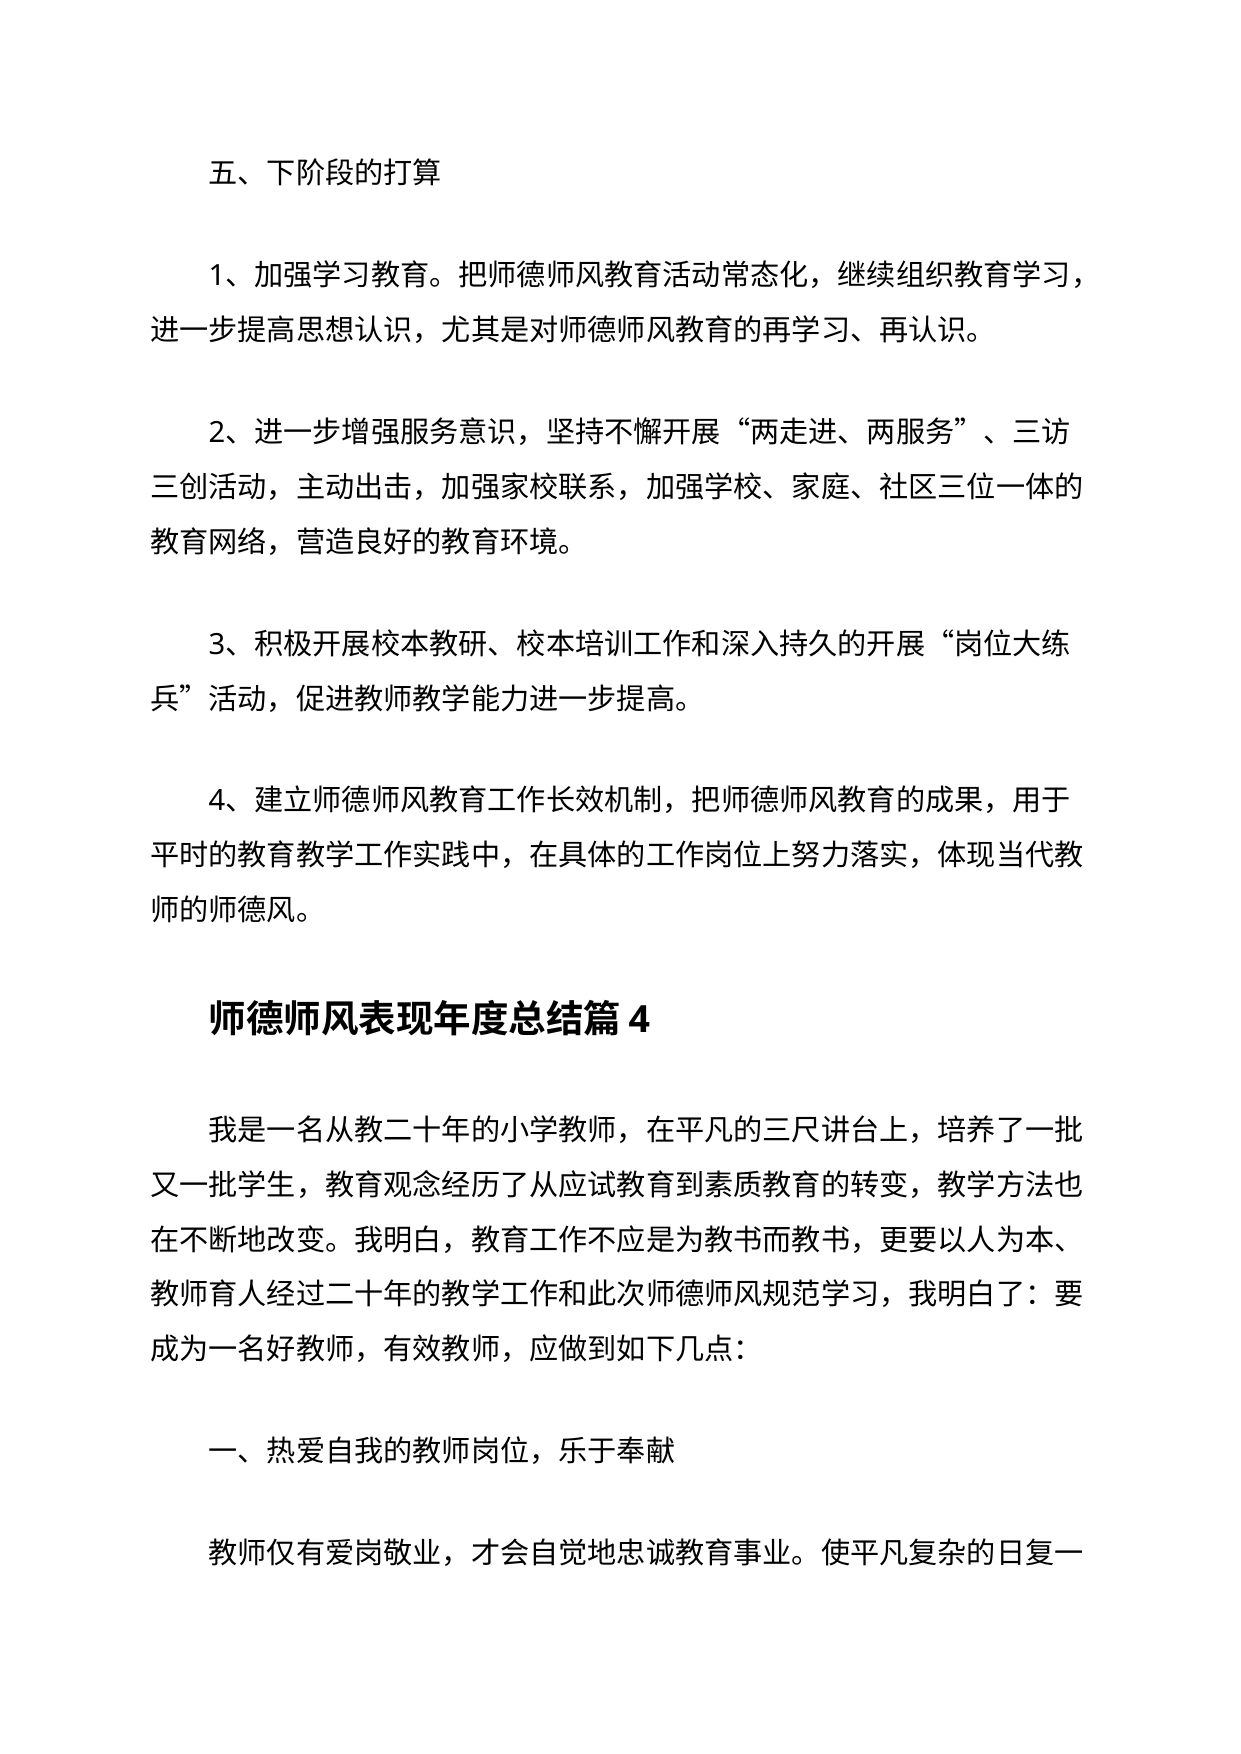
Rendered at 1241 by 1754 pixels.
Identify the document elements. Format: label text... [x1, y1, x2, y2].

text 我是一名从教二十年的小学教师，在平凡的三尺讲台上，培养了一批又一批学生，教育观念经历了从应试教育到素质教育的转变，教学方法也在不断地改变。我明白，教育工作不应是为教书而教书，更要以人为本、教师育人经过二十年的教学工作和此次师德师风规范学习，我明白了：要成为一名好教师，有效教师，应做到如下几点： [150, 1106, 1090, 1368]
text 4、建立师德师风教育工作长效机制，把师德师风教育的成果，用于平时的教育教学工作实践中，在具体的工作岗位上努力落实，体现当代教师的师德风。 [150, 777, 1090, 929]
text 师德师风表现年度总结篇4 [150, 989, 1090, 1043]
text 2、进一步增强服务意识，坚持不懈开展“两走进、两服务”、三访三创活动，主动出击，加强家校联系，加强学校、家庭、社区三位一体的教育网络，营造良好的教育环境。 [150, 408, 1090, 561]
text 五、下阶段的打算 [150, 150, 1090, 192]
text 1、加强学习教育。把师德师风教育活动常态化，继续组织教育学习，进一步提高思想认识，尤其是对师德师风教育的再学习、再认识。 [150, 252, 1090, 349]
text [150, 1529, 1090, 1572]
text 3、积极开展校本教研、校本培训工作和深入持久的开展“岗位大练兵”活动，促进教师教学能力进一步提高。 [150, 620, 1090, 717]
text 一、热爱自我的教师岗位，乐于奉献 [150, 1428, 1090, 1470]
